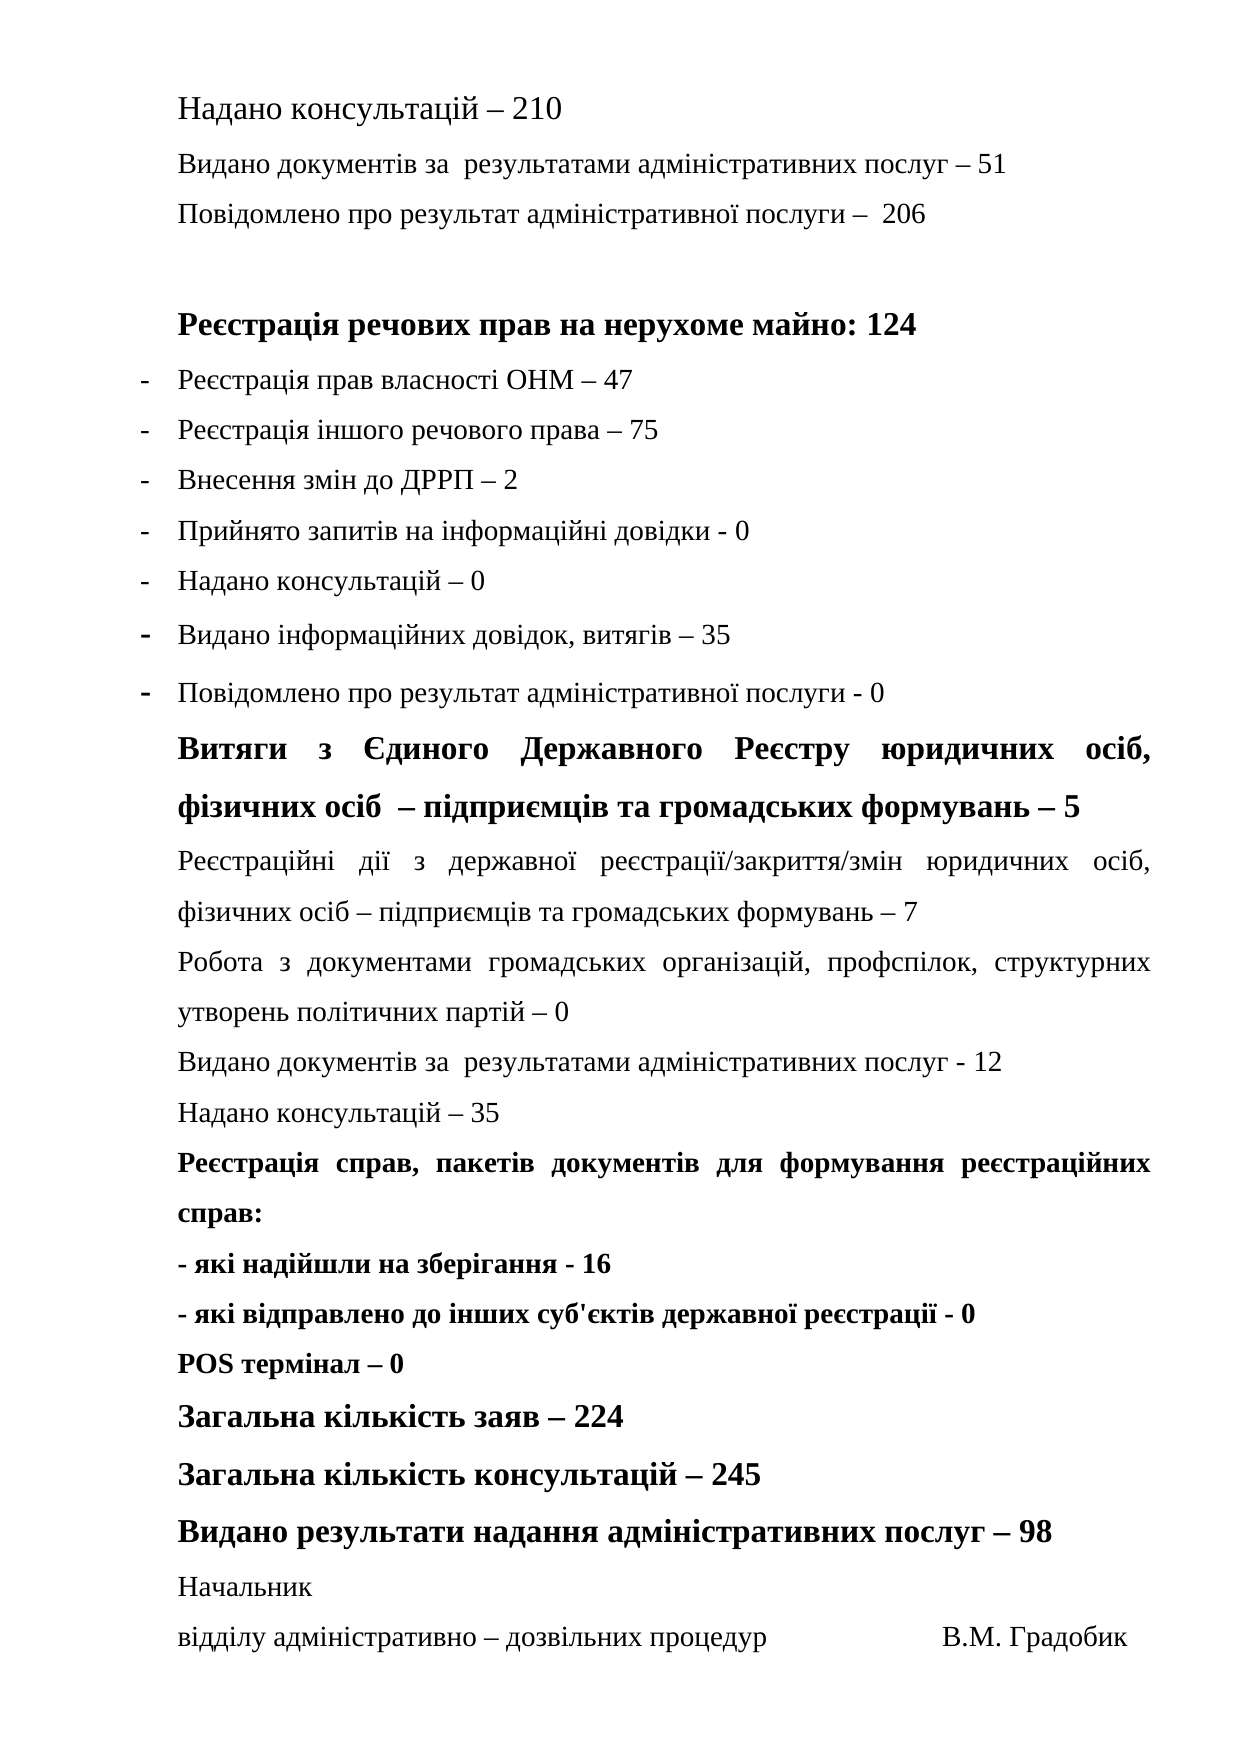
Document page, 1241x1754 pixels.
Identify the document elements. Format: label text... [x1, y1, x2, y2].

list РОS термінал – 0 [177, 1346, 1152, 1380]
list - які відправлено до інших суб'єктів державної реєстрації - 0 [177, 1296, 1152, 1330]
list Загальна кількість заяв – 224 [177, 1397, 1152, 1435]
list Витяги з Єдиного Державного Реєстру юридичних осіб, фізичних осіб – підприємців та громадських формувань – 5 [177, 728, 1152, 824]
list Видано документів за результатами адміністративних послуг – 51 [177, 146, 1152, 180]
list Надано консультацій – 0 [140, 563, 1152, 597]
list Начальник [177, 1569, 1152, 1603]
list - які надійшли на зберігання - 16 [177, 1246, 1152, 1279]
list Надано консультацій – 210 [177, 89, 1152, 127]
list Робота з документами громадських організацій, профспілок, структурних утворень політичних партій – 0 [177, 944, 1152, 1028]
list відділу адміністративно – дозвільних процедур В.М. Градобик [177, 1619, 1152, 1653]
list Реєстрація прав власності ОНМ – 47 [140, 362, 1152, 395]
list Реєстрація іншого речового права – 75 [140, 412, 1152, 446]
list Прийнято запитів на інформаційні довідки - 0 [140, 513, 1152, 546]
list Видано документів за результатами адміністративних послуг - 12 [177, 1044, 1152, 1078]
list Реєстрація справ, пакетів документів для формування реєстраційних справ: [177, 1145, 1152, 1229]
list Видано результати надання адміністративних послуг – 98 [177, 1512, 1152, 1550]
list Реєстрація речових прав на нерухоме майно: 124 [177, 304, 1152, 343]
list Повідомлено про результат адміністративної послуги – 206 [177, 196, 1152, 230]
list Загальна кількість консультацій – 245 [177, 1454, 1152, 1493]
list Повідомлено про результат адміністративної послуги - 0 [140, 671, 1152, 709]
list Надано консультацій – 35 [177, 1095, 1152, 1128]
list Реєстраційні дії з державної реєстрації/закриття/змін юридичних осіб, фізичних осіб – підприємців та громадських формувань – 7 [177, 843, 1152, 927]
list Видано інформаційних довідок, витягів – 35 [140, 613, 1152, 652]
list Внесення змін до ДРРП – 2 [140, 462, 1152, 496]
